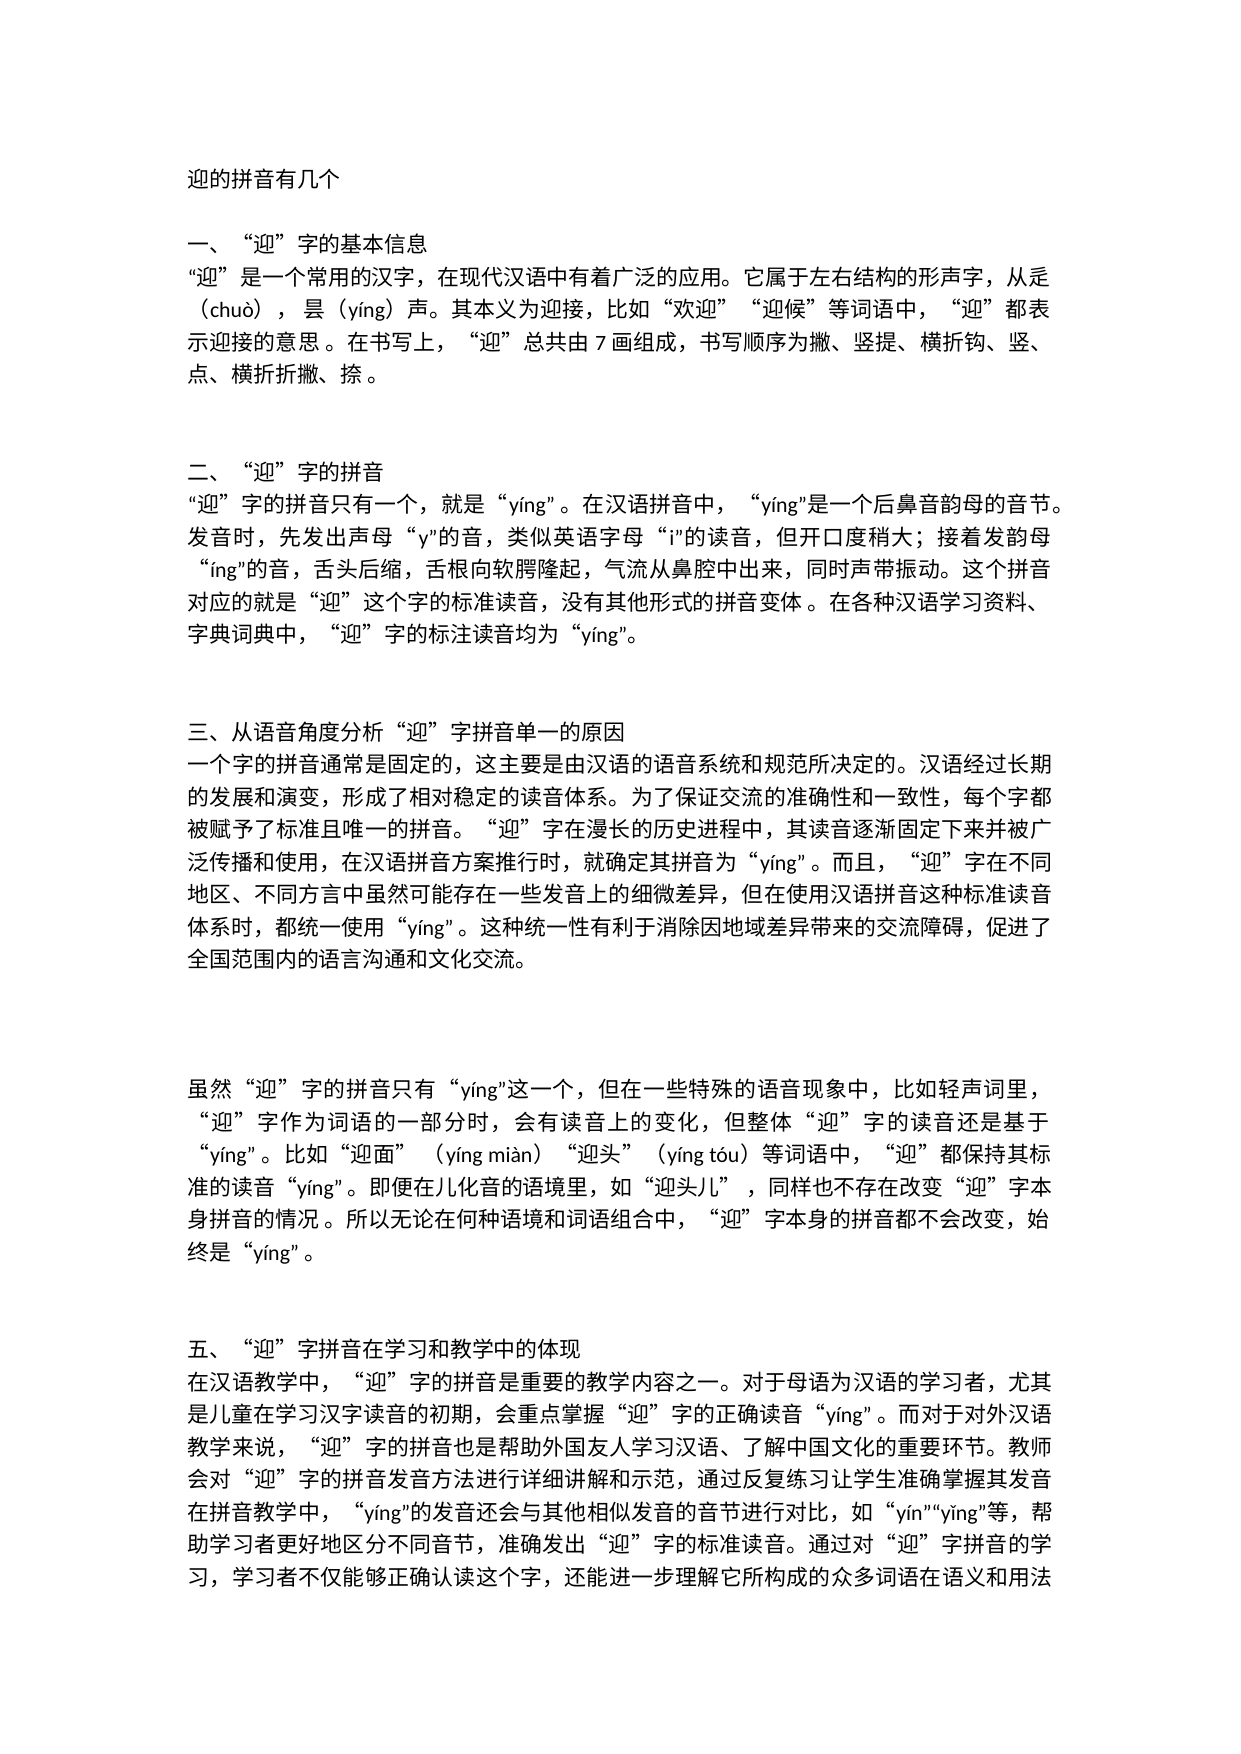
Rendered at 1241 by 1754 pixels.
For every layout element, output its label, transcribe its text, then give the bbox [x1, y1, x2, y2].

text 二、“迎”字的拼音 [187, 454, 1053, 487]
text 一个字的拼音通常是固定的，这主要是由汉语的语音系统和规范所决定的。汉语经过长期的发展和演变，形成了相对稳定的读音体系。为了保证交流的准确性和一致性，每个字都被赋予了标准且唯一的拼音。“迎”字在漫长的历史进程中，其读音逐渐固定下来并被广泛传播和使用，在汉语拼音方案推行时，就确定其拼音为“yíng” 。而且，“迎”字在不同地区、不同方言中虽然可能存在一些发音上的细微差异，但在使用汉语拼音这种标准读音体系时，都统一使用“yíng” 。这种统一性有利于消除因地域差异带来的交流障碍，促进了全国范围内的语言沟通和文化交流。 [187, 747, 1053, 974]
text 迎的拼音有几个 [187, 162, 1053, 194]
text 一、“迎”字的基本信息 [187, 227, 1053, 259]
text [187, 1364, 1053, 1592]
text “迎”字的拼音只有一个，就是“yíng” 。在汉语拼音中，“yíng”是一个后鼻音韵母的音节。发音时，先发出声母“y”的音，类似英语字母“i”的读音，但开口度稍大；接着发韵母“íng”的音，舌头后缩，舌根向软腭隆起，气流从鼻腔中出来，同时声带振动。这个拼音对应的就是“迎”这个字的标准读音，没有其他形式的拼音变体 。在各种汉语学习资料、字典词典中，“迎”字的标注读音均为“yíng”。 [187, 487, 1053, 649]
text 虽然“迎”字的拼音只有“yíng”这一个，但在一些特殊的语音现象中，比如轻声词里，“迎”字作为词语的一部分时，会有读音上的变化，但整体“迎”字的读音还是基于“yíng” 。比如“迎面” （yíng miàn）“迎头”（yíng tóu）等词语中，“迎”都保持其标准的读音“yíng” 。即便在儿化音的语境里，如“迎头儿” ，同样也不存在改变“迎”字本身拼音的情况 。所以无论在何种语境和词语组合中，“迎”字本身的拼音都不会改变，始终是“yíng” 。 [187, 1072, 1053, 1267]
text “迎”是一个常用的汉字，在现代汉语中有着广泛的应用。它属于左右结构的形声字，从辵（chuò）， 昙（yíng）声。其本义为迎接，比如“欢迎”“迎候”等词语中，“迎”都表示迎接的意思 。在书写上，“迎”总共由7画组成，书写顺序为撇、竖提、横折钩、竖、点、横折折撇、捺 。 [187, 259, 1053, 389]
text 三、从语音角度分析“迎”字拼音单一的原因 [187, 714, 1053, 747]
text 五、“迎”字拼音在学习和教学中的体现 [187, 1332, 1053, 1364]
